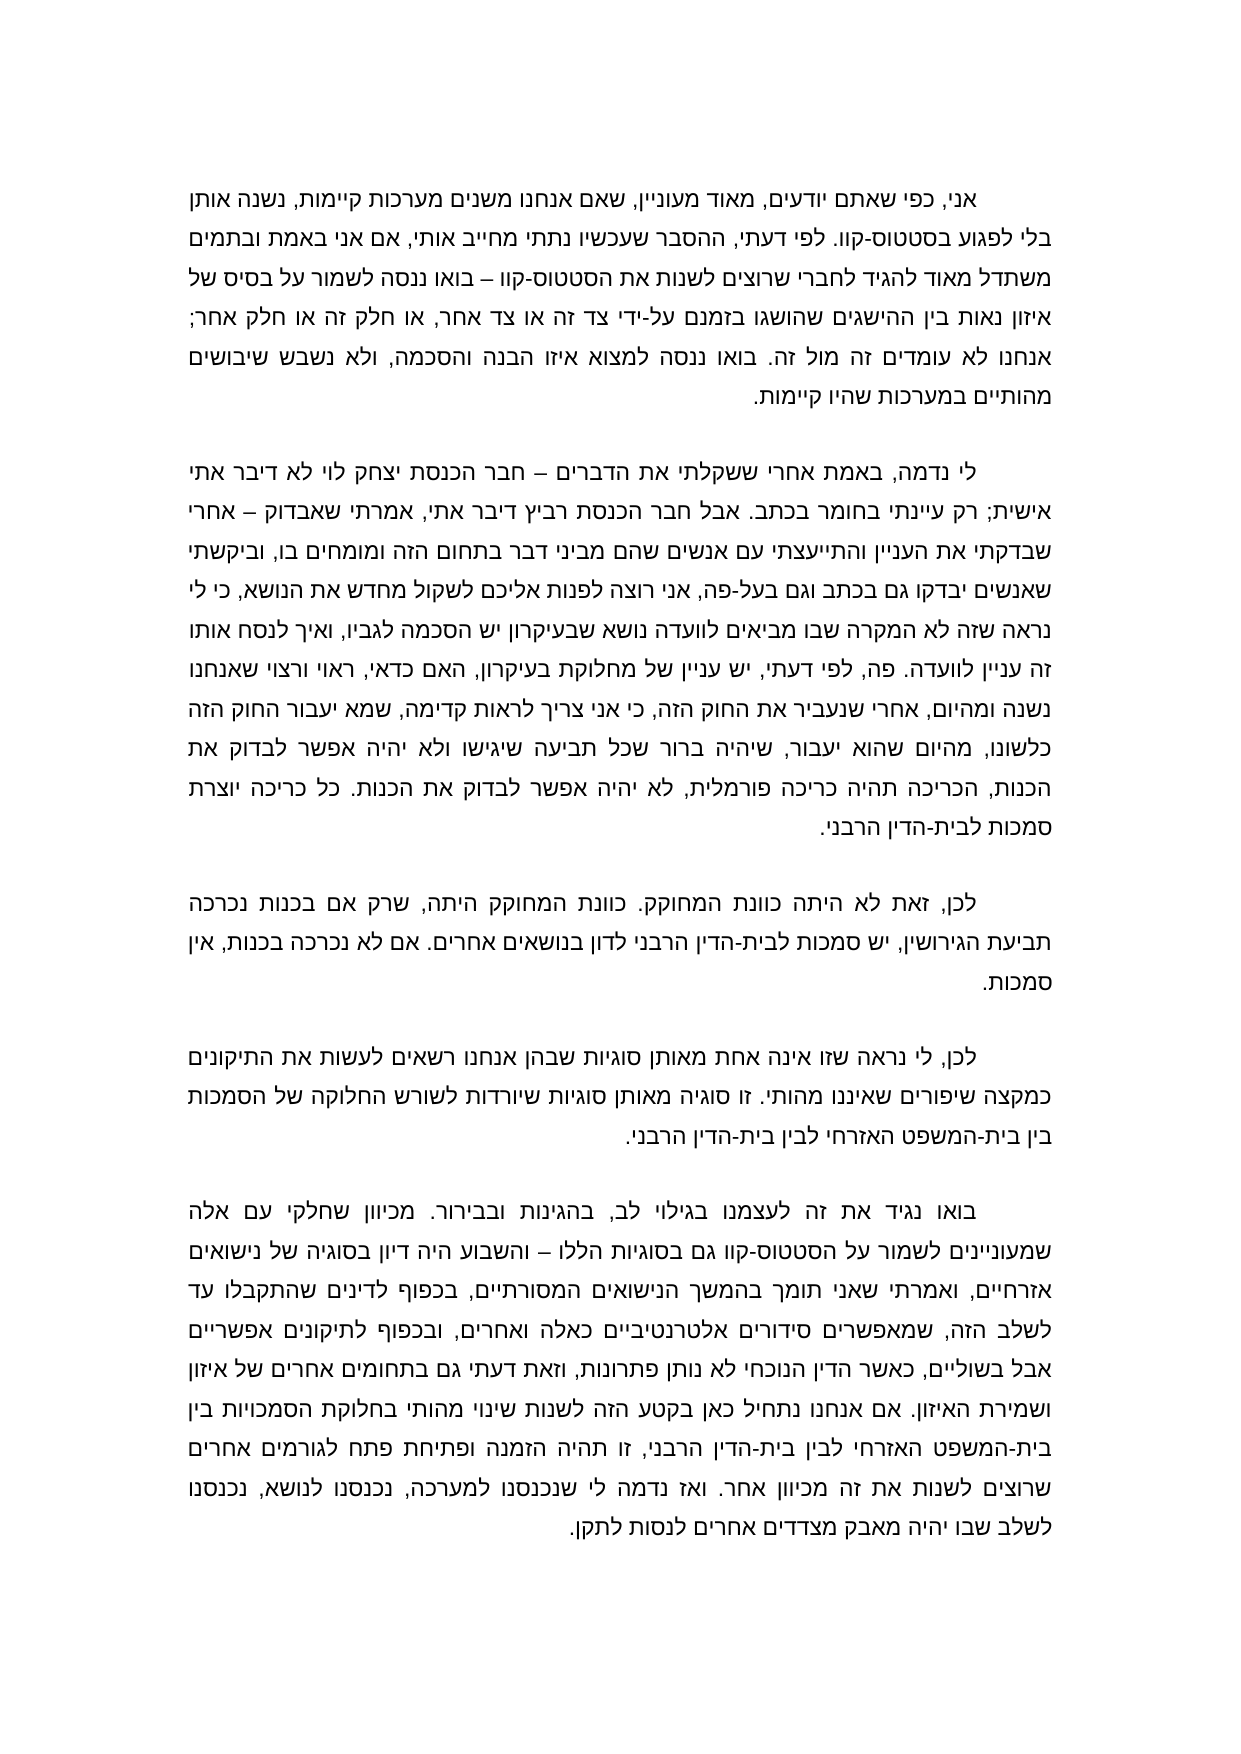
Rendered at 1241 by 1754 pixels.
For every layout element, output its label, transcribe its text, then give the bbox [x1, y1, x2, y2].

text אני, כפי שאתם יודעים, מאוד מעוניין, שאם אנחנו משנים מערכות קיימות, נשנה אותן בלי לפגוע בסטטוס-קוו. לפי דעתי, ההסבר שעכשיו נתתי מחייב אותי, אם אני באמת ובתמים משתדל מאוד להגיד לחברי שרוצים לשנות את הסטטוס-קוו – בואו ננסה לשמור על בסיס של איזון נאות בין ההישגים שהושגו בזמנם על-ידי צד זה או צד אחר, או חלק זה או חלק אחר; אנחנו לא עומדים זה מול זה. בואו ננסה למצוא איזו הבנה והסכמה, ולא נשבש שיבושים מהותיים במערכות שהיו קיימות. [187, 186, 1053, 410]
text בואו נגיד את זה לעצמנו בגילוי לב, בהגינות ובבירור. מכיוון שחלקי עם אלה שמעוניינים לשמור על הסטטוס-קוו גם בסוגיות הללו – והשבוע היה דיון בסוגיה של נישואים אזרחיים, ואמרתי שאני תומך בהמשך הנישואים המסורתיים, בכפוף לדינים שהתקבלו עד לשלב הזה, שמאפשרים סידורים אלטרנטיביים כאלה ואחרים, ובכפוף לתיקונים אפשריים אבל בשוליים, כאשר הדין הנוכחי לא נותן פתרונות, וזאת דעתי גם בתחומים אחרים של איזון ושמירת האיזון. אם אנחנו נתחיל כאן בקטע הזה לשנות שינוי מהותי בחלוקת הסמכויות בין בית-המשפט האזרחי לבין בית-הדין הרבני, זו תהיה הזמנה ופתיחת פתח לגורמים אחרים שרוצים לשנות את זה מכיוון אחר. ואז נדמה לי שנכנסנו למערכה, נכנסנו לנושא, נכנסנו לשלב שבו יהיה מאבק מצדדים אחרים לנסות לתקן. [187, 1198, 1053, 1540]
text לכן, זאת לא היתה כוונת המחוקק. כוונת המחוקק היתה, שרק אם בכנות נכרכה תביעת הגירושין, יש סמכות לבית-הדין הרבני לדון בנושאים אחרים. אם לא נכרכה בכנות, אין סמכות. [187, 889, 1053, 995]
text לי נדמה, באמת אחרי ששקלתי את הדברים – חבר הכנסת יצחק לוי לא דיבר אתי אישית; רק עיינתי בחומר בכתב. אבל חבר הכנסת רביץ דיבר אתי, אמרתי שאבדוק – אחרי שבדקתי את העניין והתייעצתי עם אנשים שהם מביני דבר בתחום הזה ומומחים בו, וביקשתי שאנשים יבדקו גם בכתב וגם בעל-פה, אני רוצה לפנות אליכם לשקול מחדש את הנושא, כי לי נראה שזה לא המקרה שבו מביאים לוועדה נושא שבעיקרון יש הסכמה לגביו, ואיך לנסח אותו זה עניין לוועדה. פה, לפי דעתי, יש עניין של מחלוקת בעיקרון, האם כדאי, ראוי ורצוי שאנחנו נשנה ומהיום, אחרי שנעביר את החוק הזה, כי אני צריך לראות קדימה, שמא יעבור החוק הזה כלשונו, מהיום שהוא יעבור, שיהיה ברור שכל תביעה שיגישו ולא יהיה אפשר לבדוק את הכנות, הכריכה תהיה כריכה פורמלית, לא יהיה אפשר לבדוק את הכנות. כל כריכה יוצרת סמכות לבית-הדין הרבני. [187, 459, 1053, 840]
text לכן, לי נראה שזו אינה אחת מאותן סוגיות שבהן אנחנו רשאים לעשות את התיקונים כמקצה שיפורים שאיננו מהותי. זו סוגיה מאותן סוגיות שיורדות לשורש החלוקה של הסמכות בין בית-המשפט האזרחי לבין בית-הדין הרבני. [187, 1044, 1053, 1149]
